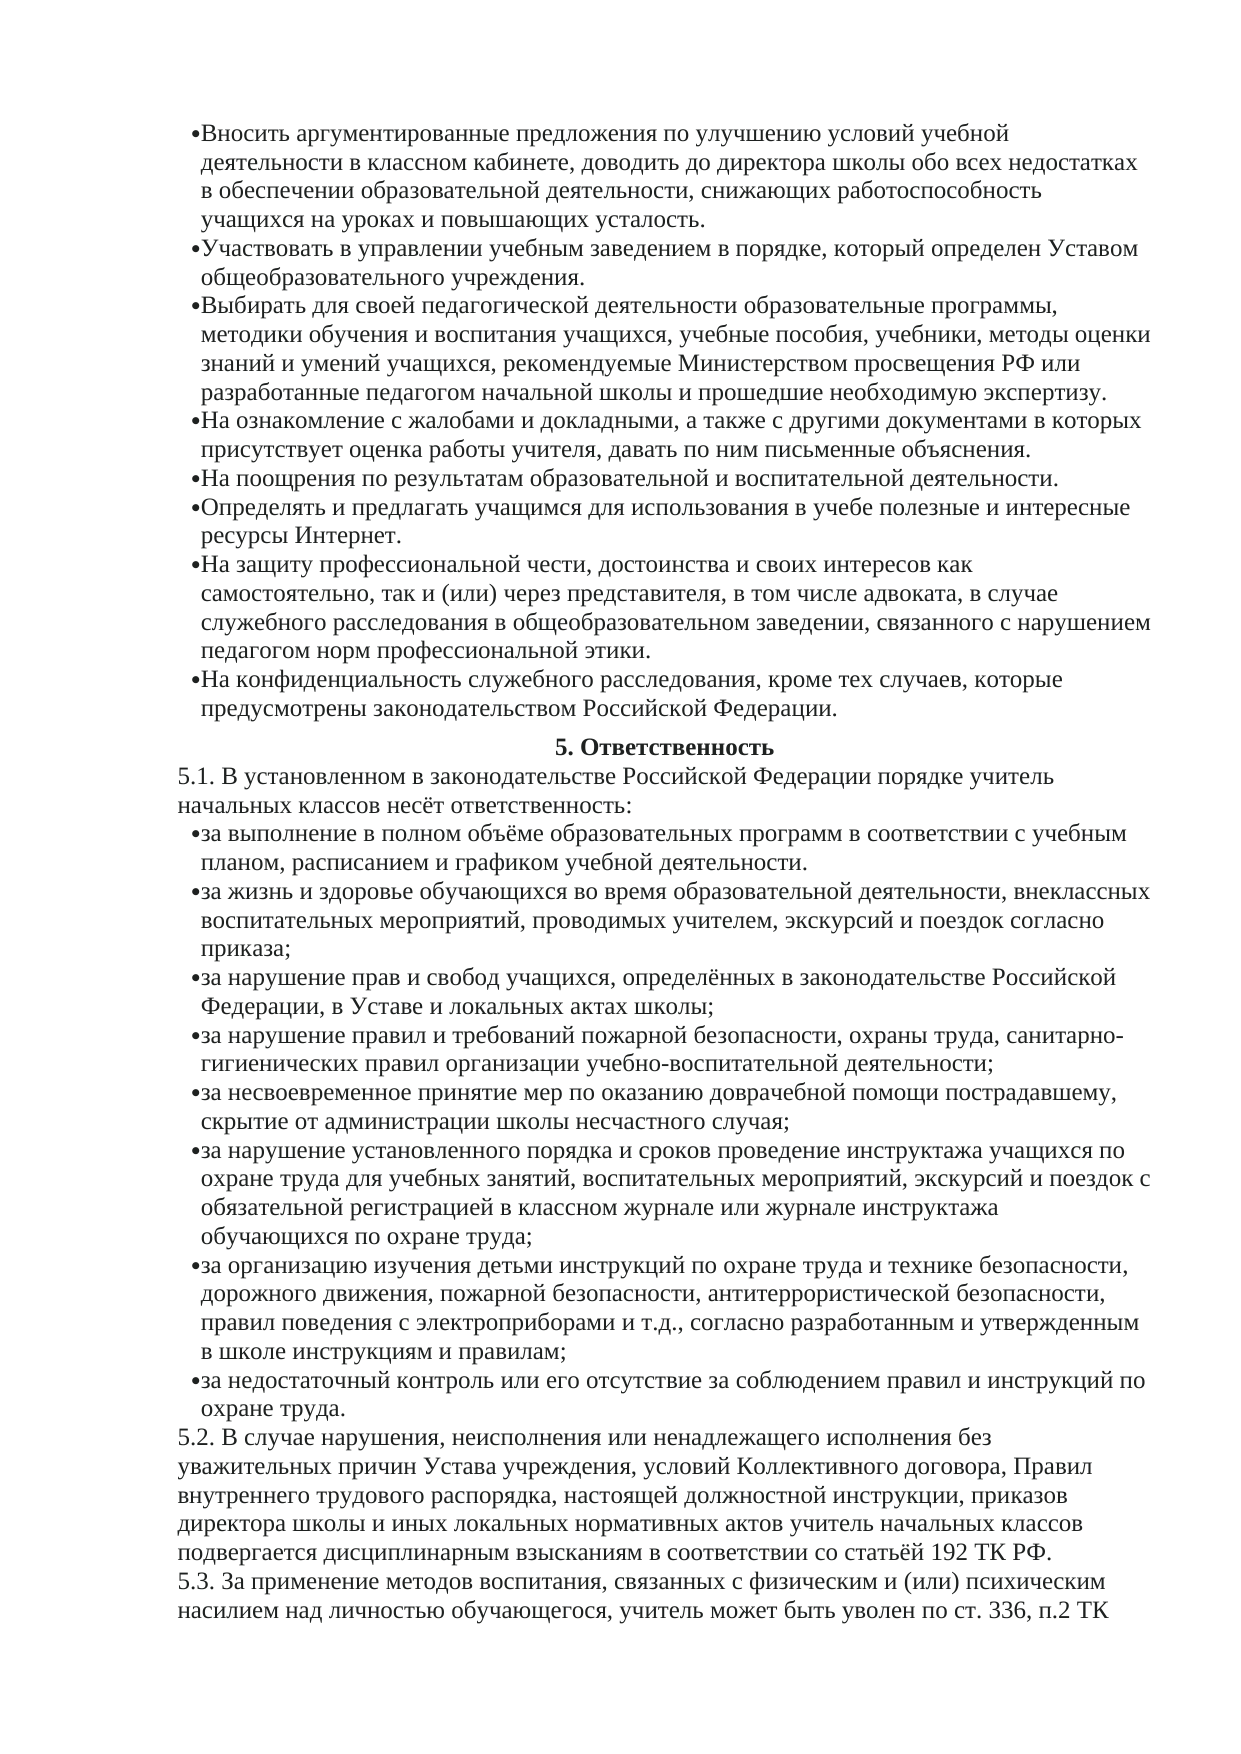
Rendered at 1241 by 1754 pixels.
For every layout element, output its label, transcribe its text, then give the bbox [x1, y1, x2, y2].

text 5.1. В установленном в законодательстве Российской Федерации порядке учитель начальных классов несёт ответственность: [177, 761, 1152, 818]
list за выполнение в полном объёме образовательных программ в соответствии с учебным планом, расписанием и графиком учебной деятельности. [192, 818, 1152, 876]
list На поощрения по результатам образовательной и воспитательной деятельности. [192, 463, 1152, 492]
text 5. Ответственность [177, 722, 1152, 761]
list за организацию изучения детьми инструкций по охране труда и технике безопасности, дорожного движения, пожарной безопасности, антитеррористической безопасности, правил поведения с электроприборами и т.д., согласно разработанным и утвержденным в школе инструкциям и правилам; [192, 1250, 1152, 1365]
list за недостаточный контроль или его отсутствие за соблюдением правил и инструкций по охране труда. [192, 1365, 1152, 1422]
list На конфиденциальность служебного расследования, кроме тех случаев, которые предусмотрены законодательством Российской Федерации. [192, 664, 1152, 722]
list Участвовать в управлении учебным заведением в порядке, который определен Уставом общеобразовательного учреждения. [192, 233, 1152, 291]
list На ознакомление с жалобами и докладными, а также с другими документами в которых присутствует оценка работы учителя, давать по ним письменные объяснения. [192, 406, 1152, 463]
list за нарушение прав и свобод учащихся, определённых в законодательстве Российской Федерации, в Уставе и локальных актах школы; [192, 962, 1152, 1020]
list за нарушение правил и требований пожарной безопасности, охраны труда, санитарно-гигиенических правил организации учебно-воспитательной деятельности; [192, 1020, 1152, 1077]
list за нарушение установленного порядка и сроков проведение инструктажа учащихся по охране труда для учебных занятий, воспитательных мероприятий, экскурсий и поездок с обязательной регистрацией в классном журнале или журнале инструктажа обучающихся по охране труда; [192, 1135, 1152, 1250]
list Вносить аргументированные предложения по улучшению условий учебной деятельности в классном кабинете, доводить до директора школы обо всех недостатках в обеспечении образовательной деятельности, снижающих работоспособность учащихся на уроках и повышающих усталость. [192, 118, 1152, 233]
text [177, 1422, 1152, 1623]
list Определять и предлагать учащимся для использования в учебе полезные и интересные ресурсы Интернет. [192, 492, 1152, 549]
list за несвоевременное принятие мер по оказанию доврачебной помощи пострадавшему, скрытие от администрации школы несчастного случая; [192, 1077, 1152, 1135]
list На защиту профессиональной чести, достоинства и своих интересов как самостоятельно, так и (или) через представителя, в том числе адвоката, в случае служебного расследования в общеобразовательном заведении, связанного с нарушением педагогом норм профессиональной этики. [192, 549, 1152, 664]
list Выбирать для своей педагогической деятельности образовательные программы, методики обучения и воспитания учащихся, учебные пособия, учебники, методы оценки знаний и умений учащихся, рекомендуемые Министерством просвещения РФ или разработанные педагогом начальной школы и прошедшие необходимую экспертизу. [192, 291, 1152, 406]
list за жизнь и здоровье обучающихся во время образовательной деятельности, внеклассных воспитательных мероприятий, проводимых учителем, экскурсий и поездок согласно приказа; [192, 876, 1152, 962]
